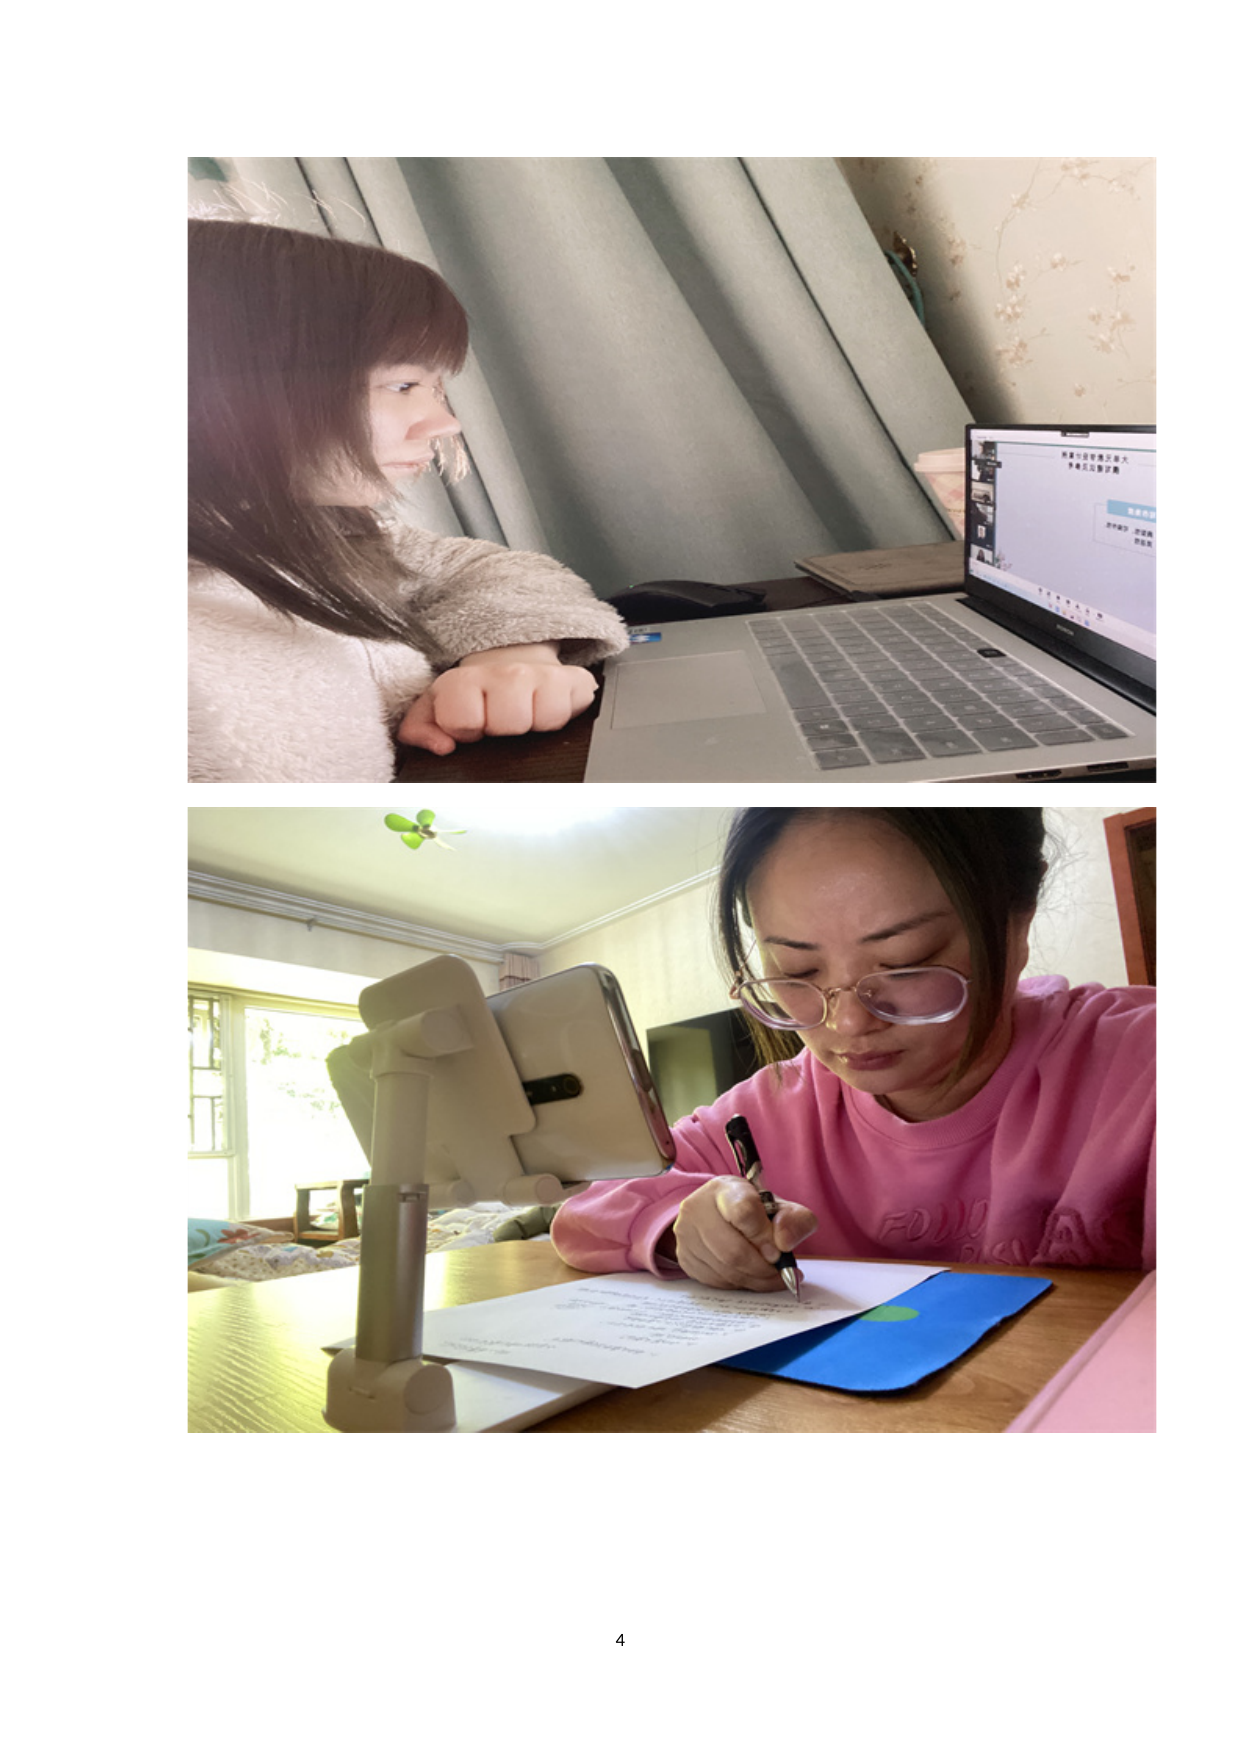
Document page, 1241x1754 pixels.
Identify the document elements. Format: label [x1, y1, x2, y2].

picture [187, 157, 1157, 783]
picture [187, 807, 1157, 1433]
